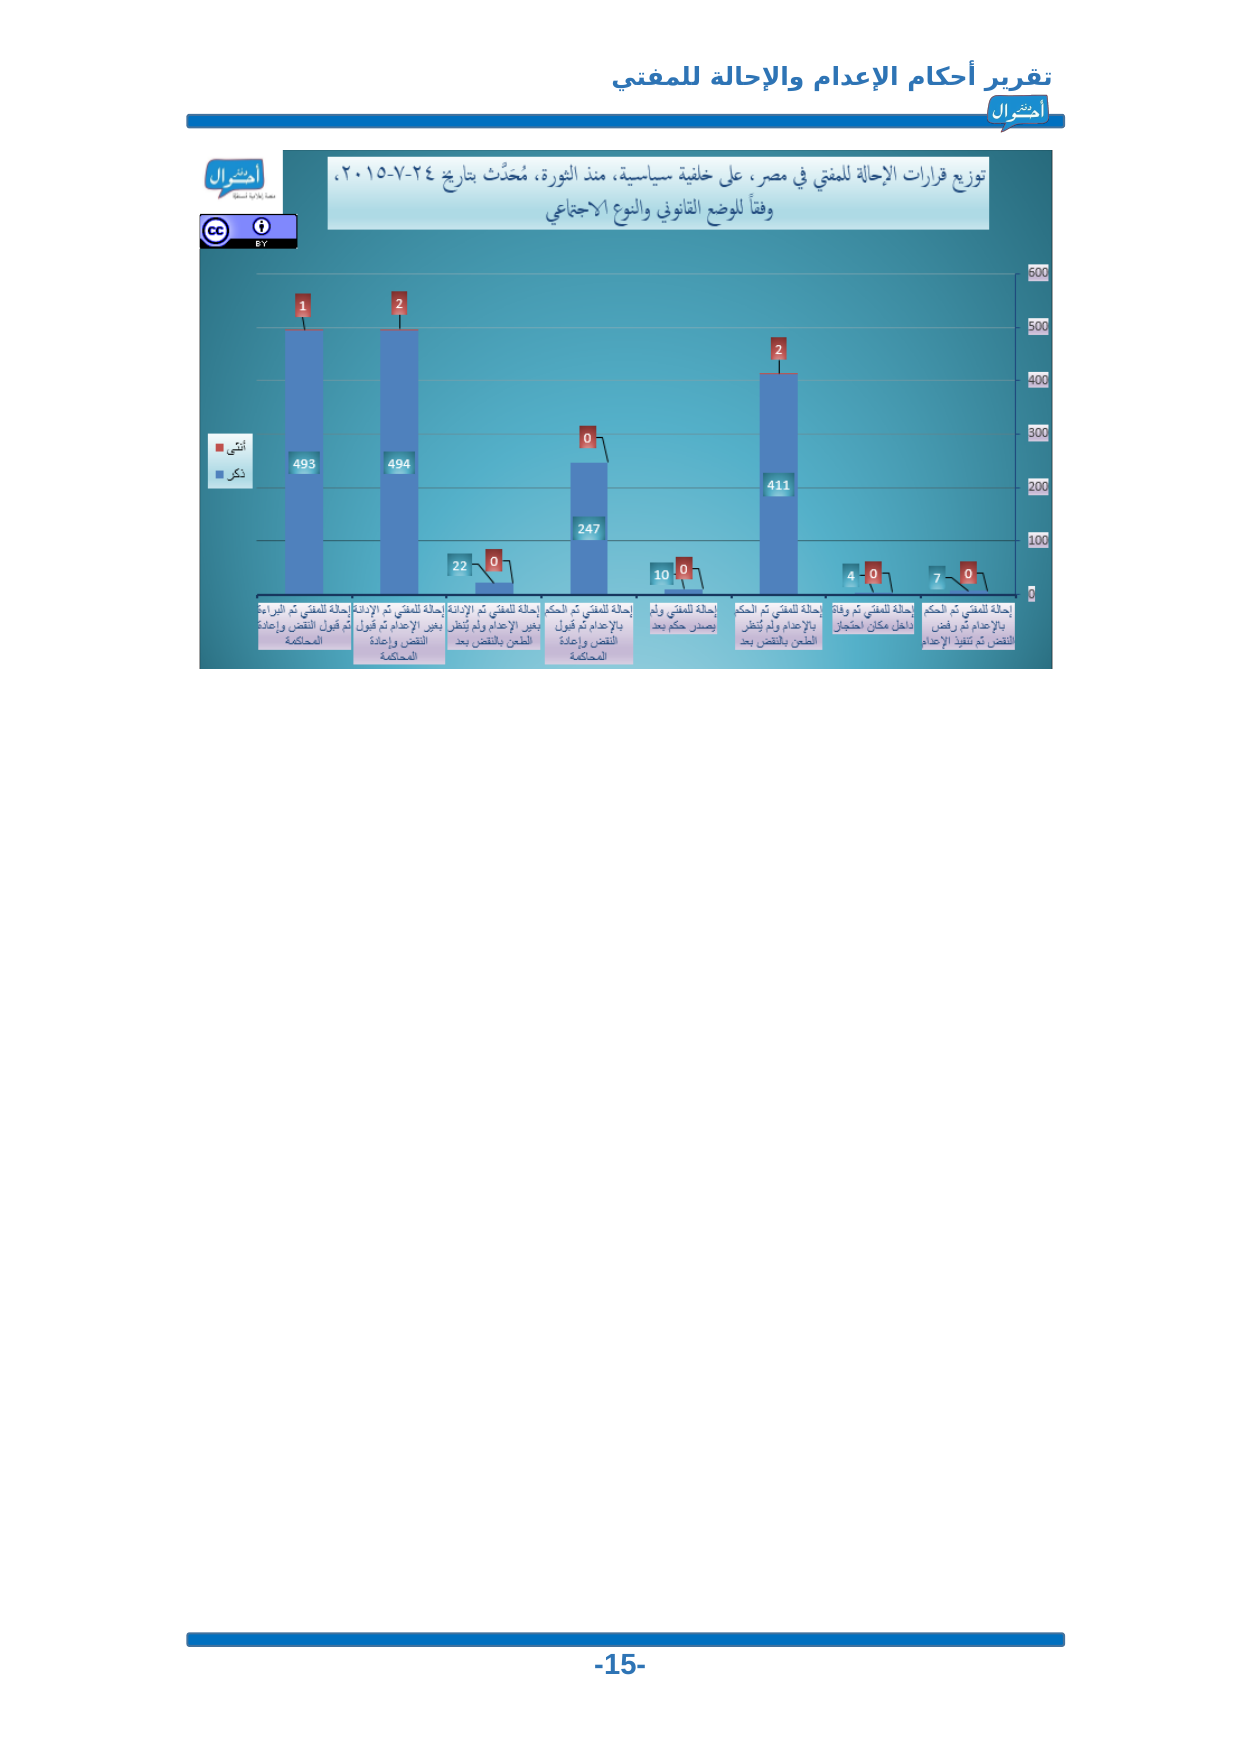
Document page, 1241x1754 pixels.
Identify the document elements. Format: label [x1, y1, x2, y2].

picture [199, 150, 1053, 669]
picture [985, 91, 1053, 136]
